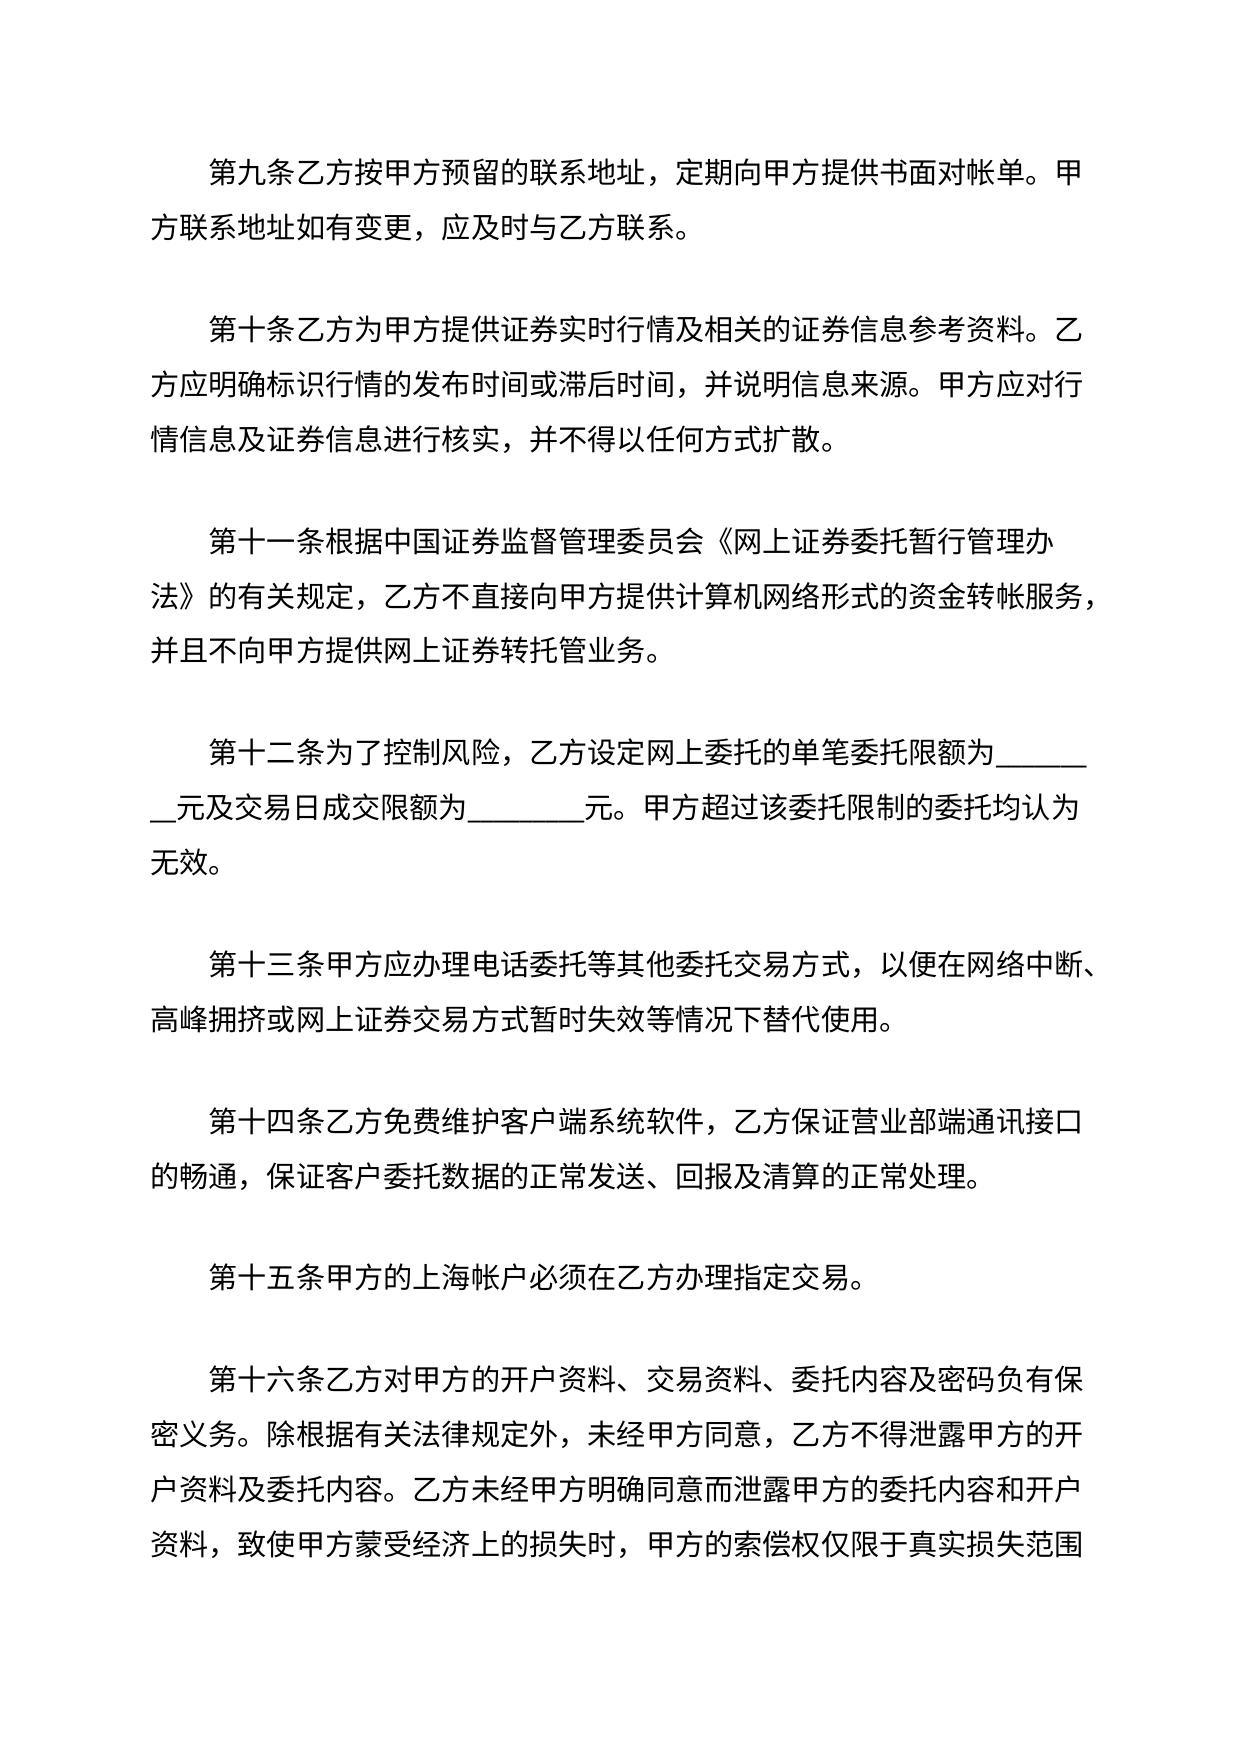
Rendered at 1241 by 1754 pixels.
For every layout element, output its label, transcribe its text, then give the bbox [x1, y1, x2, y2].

text 第十二条为了控制风险，乙方设定网上委托的单笔委托限额为_________元及交易日成交限额为_________元。甲方超过该委托限制的委托均认为无效。 [150, 730, 1090, 882]
text 第十三条甲方应办理电话委托等其他委托交易方式，以便在网络中断、高峰拥挤或网上证券交易方式暂时失效等情况下替代使用。 [150, 942, 1090, 1039]
text 第十条乙方为甲方提供证券实时行情及相关的证券信息参考资料。乙方应明确标识行情的发布时间或滞后时间，并说明信息来源。甲方应对行情信息及证券信息进行核实，并不得以任何方式扩散。 [150, 307, 1090, 459]
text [150, 1357, 1090, 1564]
text 第十一条根据中国证券监督管理委员会《网上证券委托暂行管理办法》的有关规定，乙方不直接向甲方提供计算机网络形式的资金转帐服务，并且不向甲方提供网上证券转托管业务。 [150, 518, 1090, 670]
text 第九条乙方按甲方预留的联系地址，定期向甲方提供书面对帐单。甲方联系地址如有变更，应及时与乙方联系。 [150, 150, 1090, 247]
text 第十五条甲方的上海帐户必须在乙方办理指定交易。 [150, 1255, 1090, 1297]
text 第十四条乙方免费维护客户端系统软件，乙方保证营业部端通讯接口的畅通，保证客户委托数据的正常发送、回报及清算的正常处理。 [150, 1098, 1090, 1195]
